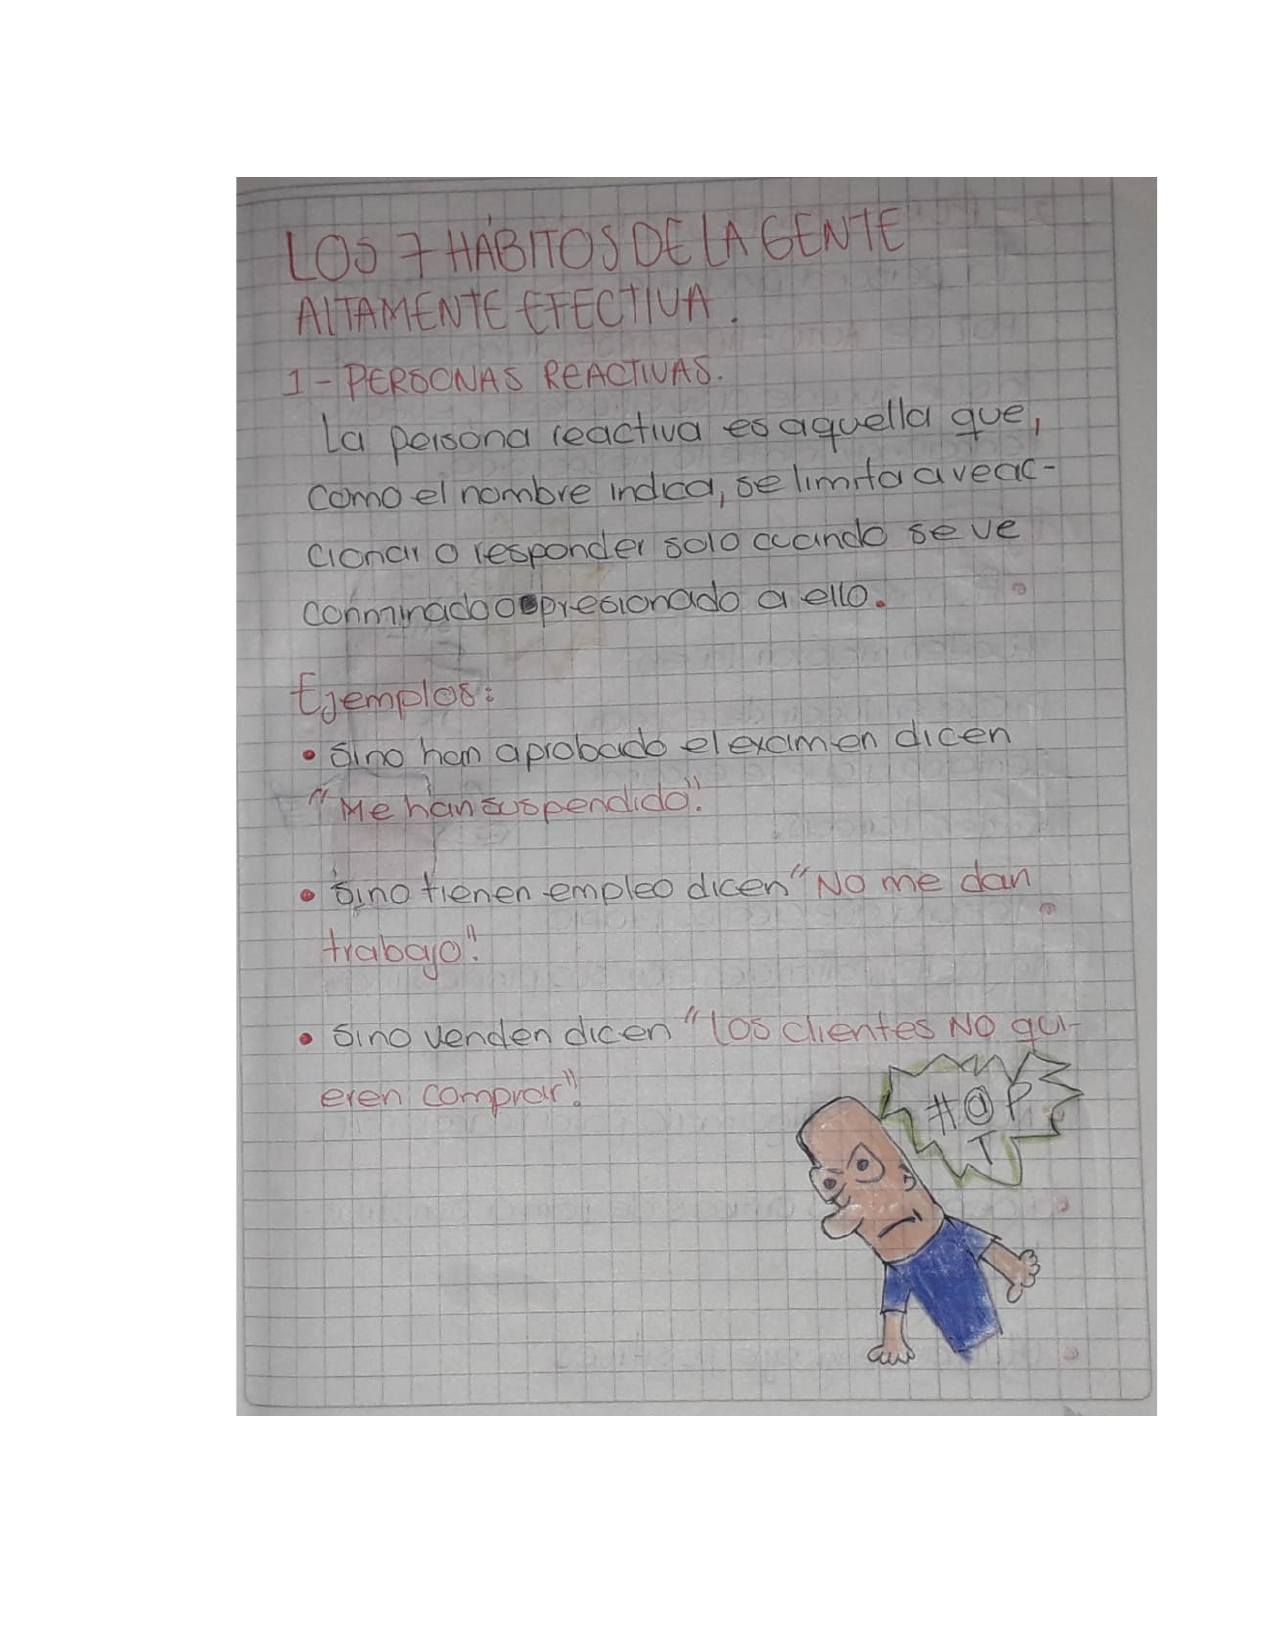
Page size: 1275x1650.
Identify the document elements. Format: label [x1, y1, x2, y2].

picture [236, 177, 1158, 1416]
